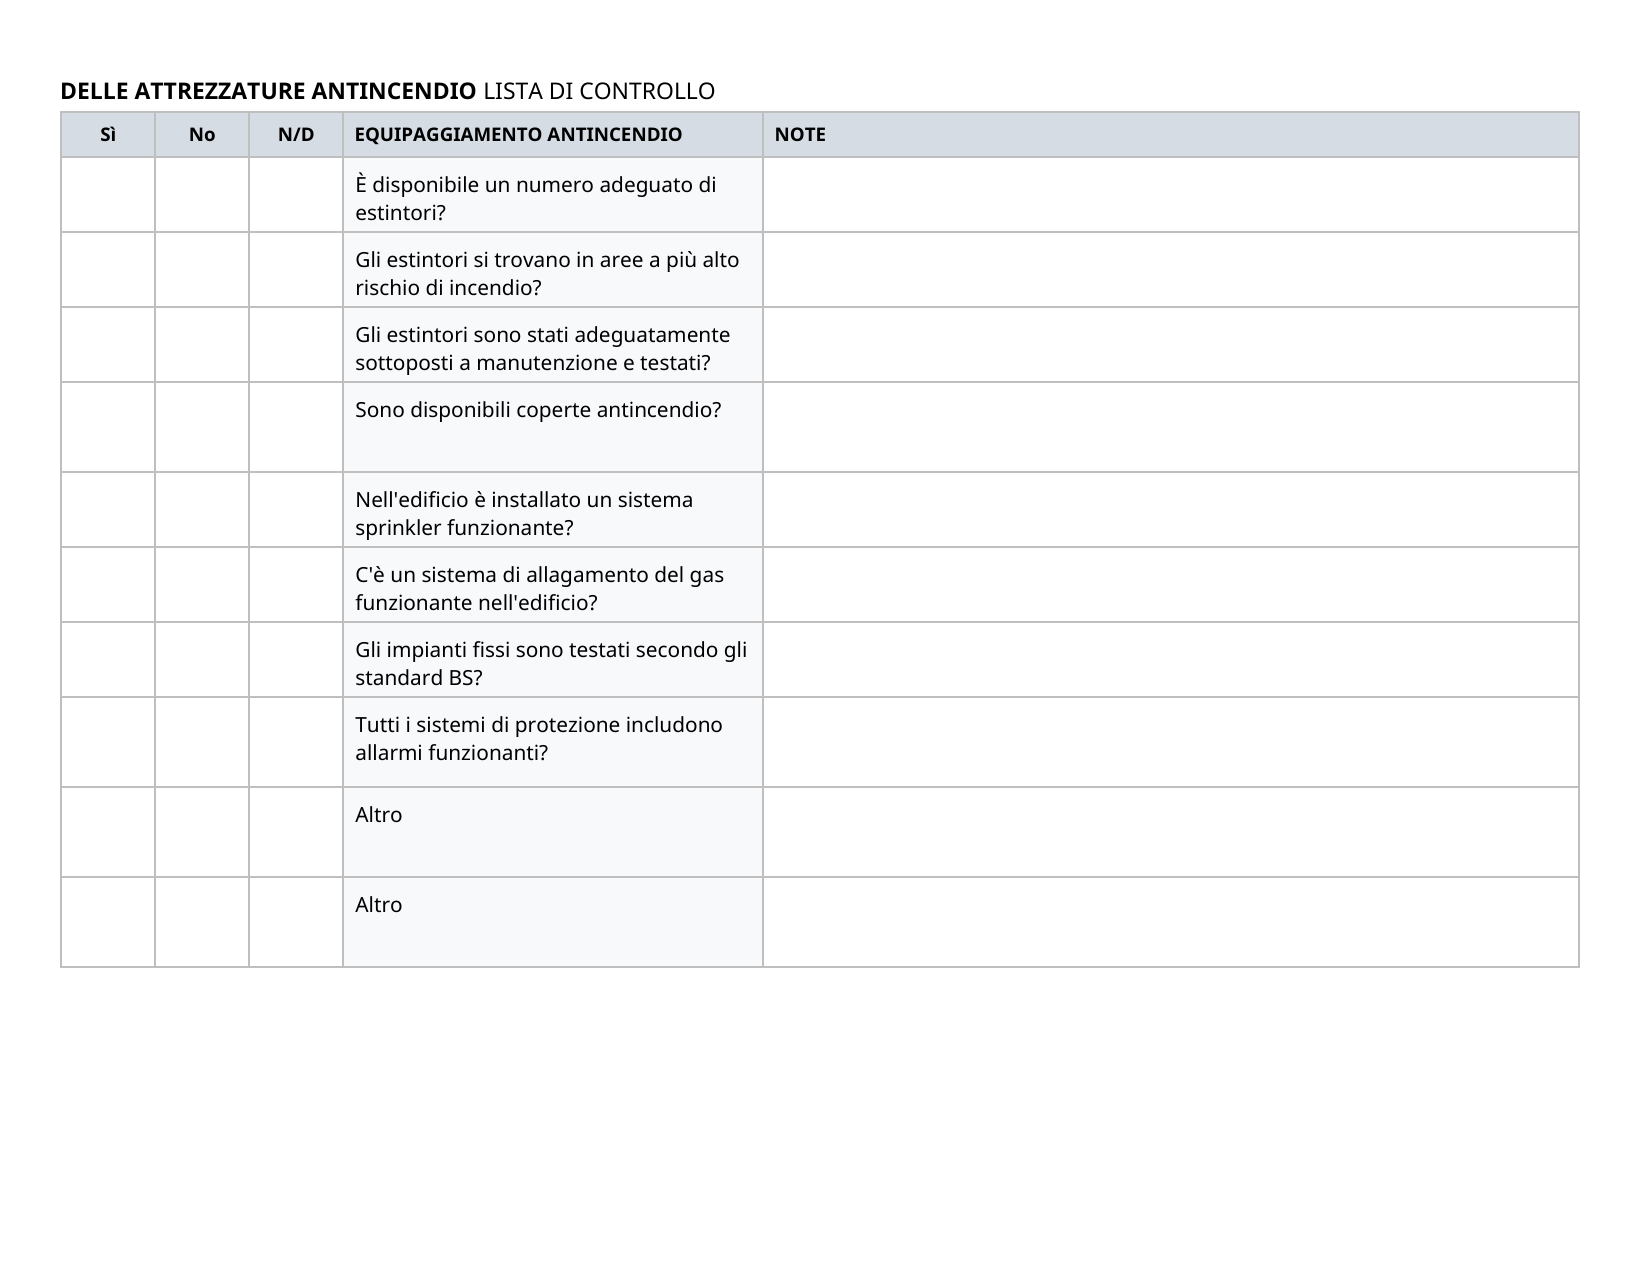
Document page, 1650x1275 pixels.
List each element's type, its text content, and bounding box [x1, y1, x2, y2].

table_cell Gli impianti fissi sono testati secondo gli standard BS? [344, 623, 762, 696]
table_cell [764, 383, 1578, 471]
table_cell Nell'edificio è installato un sistema sprinkler funzionante? [344, 473, 762, 546]
table_cell [62, 383, 154, 471]
table_cell [764, 623, 1578, 696]
table_cell [764, 698, 1578, 786]
text DELLE ATTREZZATURE ANTINCENDIO LISTA DI CONTROLLO [60, 75, 1590, 106]
table_header NOTE [764, 113, 1578, 156]
table_cell [156, 878, 248, 966]
table_cell [62, 698, 154, 786]
table_cell Gli estintori si trovano in aree a più alto rischio di incendio? [344, 233, 762, 306]
table_cell [250, 878, 342, 966]
table_cell [764, 473, 1578, 546]
table_cell [156, 623, 248, 696]
table_header No [156, 113, 248, 156]
table_header N/D [250, 113, 342, 156]
table_cell È disponibile un numero adeguato di estintori? [344, 158, 762, 231]
table_cell [156, 158, 248, 231]
table_cell [62, 308, 154, 381]
table_cell [764, 878, 1578, 966]
table_cell [764, 158, 1578, 231]
table_cell [250, 158, 342, 231]
table_header Sì [62, 113, 154, 156]
table_header EQUIPAGGIAMENTO ANTINCENDIO [344, 113, 762, 156]
table_cell [250, 788, 342, 876]
table_cell [156, 383, 248, 471]
table_cell [62, 878, 154, 966]
table_cell [156, 698, 248, 786]
table_cell Sono disponibili coperte antincendio? [344, 383, 762, 471]
table_cell [764, 308, 1578, 381]
table_cell [62, 788, 154, 876]
table_cell Gli estintori sono stati adeguatamente sottoposti a manutenzione e testati? [344, 308, 762, 381]
table_cell [156, 788, 248, 876]
table_cell [764, 233, 1578, 306]
table_cell Altro [344, 788, 762, 876]
table_cell [250, 473, 342, 546]
table_cell [250, 308, 342, 381]
table_cell [250, 698, 342, 786]
table_cell [62, 623, 154, 696]
table_cell [62, 233, 154, 306]
table_cell [250, 623, 342, 696]
table_cell [250, 383, 342, 471]
table_cell [764, 788, 1578, 876]
table_cell [62, 158, 154, 231]
table_cell C'è un sistema di allagamento del gas funzionante nell'edificio? [344, 548, 762, 621]
table_cell [156, 548, 248, 621]
table_cell [250, 548, 342, 621]
table_cell [250, 233, 342, 306]
table_cell [156, 308, 248, 381]
table_cell [156, 233, 248, 306]
table_cell [62, 548, 154, 621]
table_cell [764, 548, 1578, 621]
table_cell [156, 473, 248, 546]
table_cell [62, 473, 154, 546]
table_cell Tutti i sistemi di protezione includono allarmi funzionanti? [344, 698, 762, 786]
table_cell Altro [344, 878, 762, 966]
